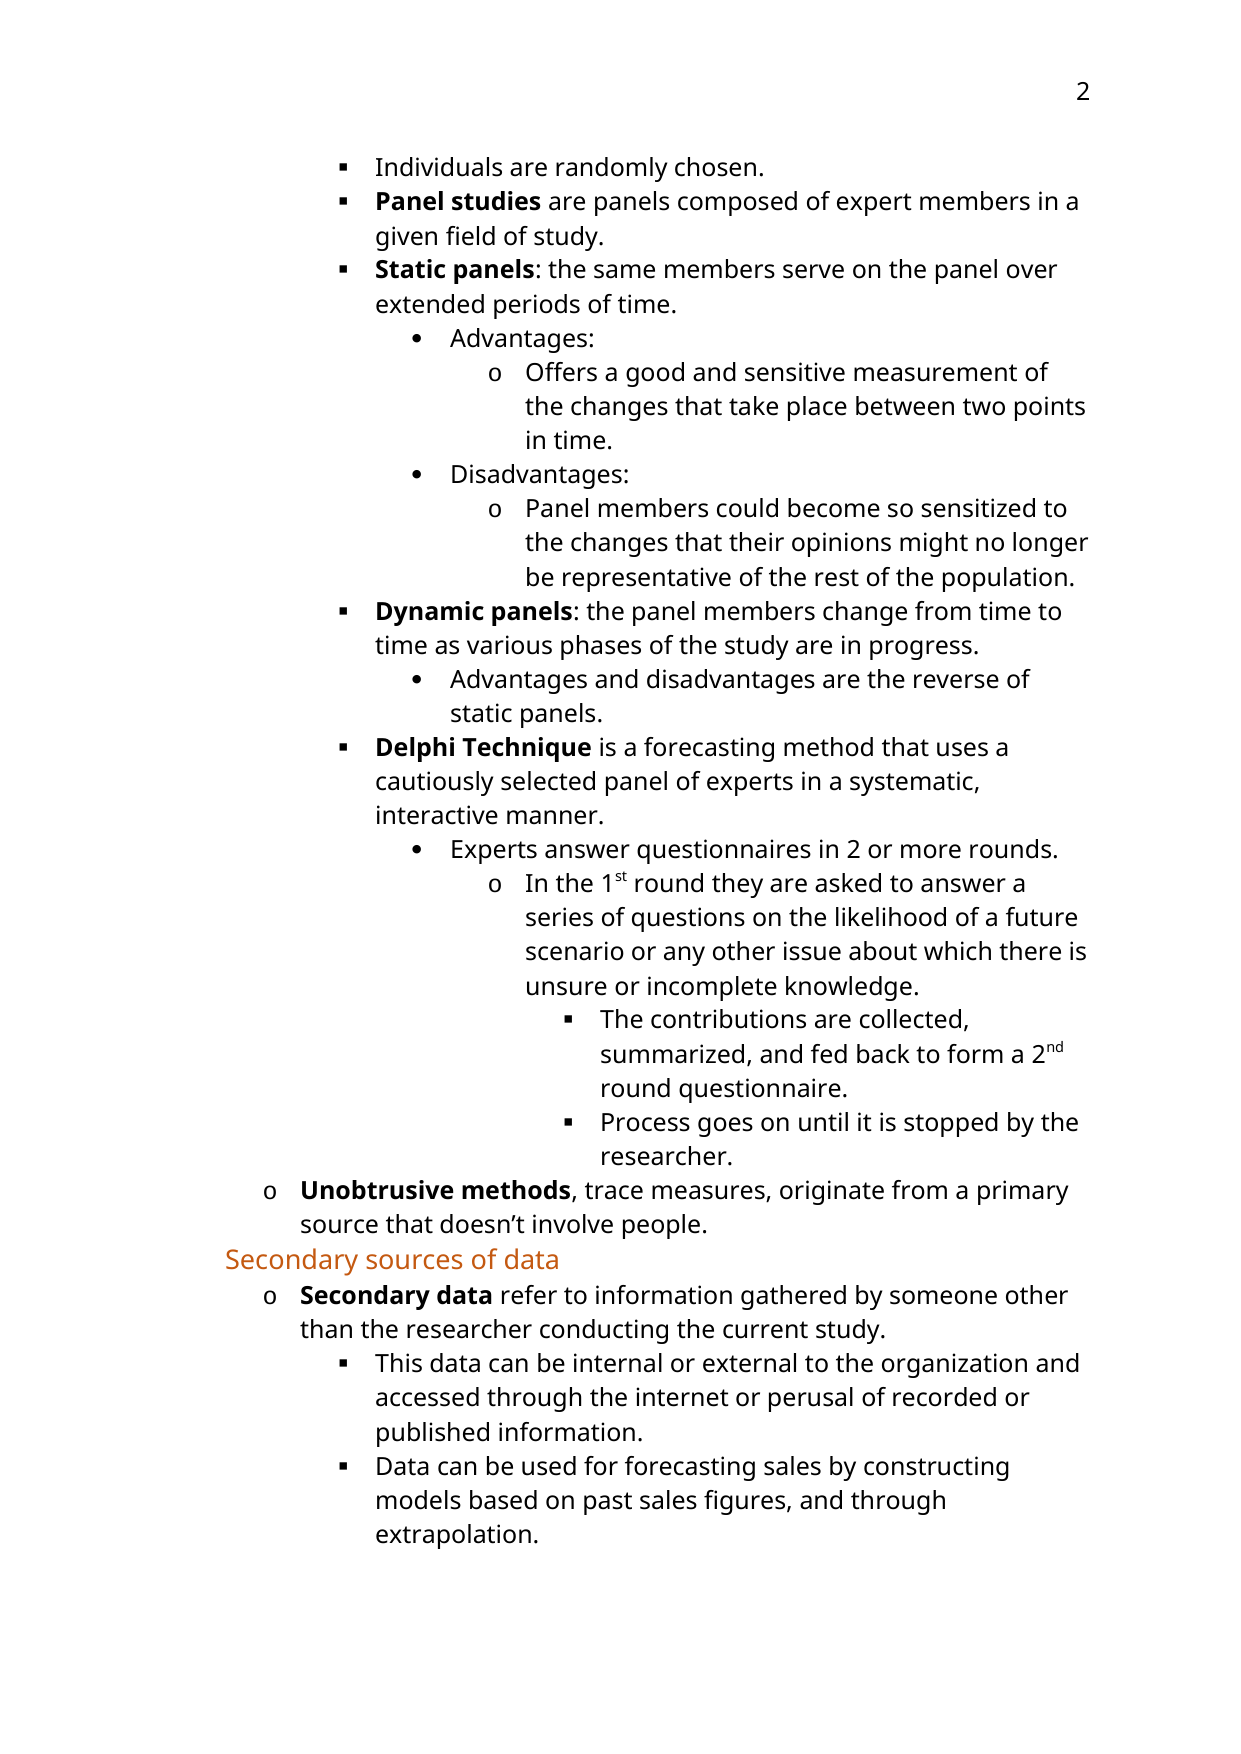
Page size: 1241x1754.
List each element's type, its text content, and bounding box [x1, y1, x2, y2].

list Individuals are randomly chosen. [337, 150, 1090, 184]
list Dynamic panels: the panel members change from time to time as various phases of the study are in progress. [337, 593, 1090, 661]
list Offers a good and sensitive measurement of the changes that take place between two points in time. [487, 354, 1090, 457]
list Delphi Technique is a forecasting method that uses a cautiously selected panel of experts in a systematic, interactive manner. [337, 729, 1090, 832]
list Data can be used for forecasting sales by constructing models based on past sales figures, and through extrapolation. [337, 1448, 1090, 1550]
list Secondary sources of data [225, 1241, 1090, 1278]
list Panel members could become so sensitized to the changes that their opinions might no longer be representative of the rest of the population. [487, 491, 1090, 593]
list The contributions are collected, summarized, and fed back to form a 2nd round questionnaire. [562, 1002, 1090, 1104]
list Advantages: [412, 320, 1090, 354]
list Unobtrusive methods, trace measures, originate from a primary source that doesn’t involve people. [262, 1172, 1090, 1241]
list Panel studies are panels composed of expert members in a given field of study. [337, 184, 1090, 252]
list Experts answer questionnaires in 2 or more rounds. [412, 832, 1090, 866]
list Secondary data refer to information gathered by someone other than the researcher conducting the current study. [262, 1278, 1090, 1346]
list In the 1st round they are asked to answer a series of questions on the likelihood of a future scenario or any other issue about which there is unsure or incomplete knowledge. [487, 866, 1090, 1002]
list This data can be internal or external to the organization and accessed through the internet or perusal of recorded or published information. [337, 1346, 1090, 1448]
list Process goes on until it is stopped by the researcher. [562, 1104, 1090, 1172]
list Static panels: the same members serve on the panel over extended periods of time. [337, 252, 1090, 320]
list Advantages and disadvantages are the reverse of static panels. [412, 661, 1090, 729]
list Disadvantages: [412, 457, 1090, 491]
